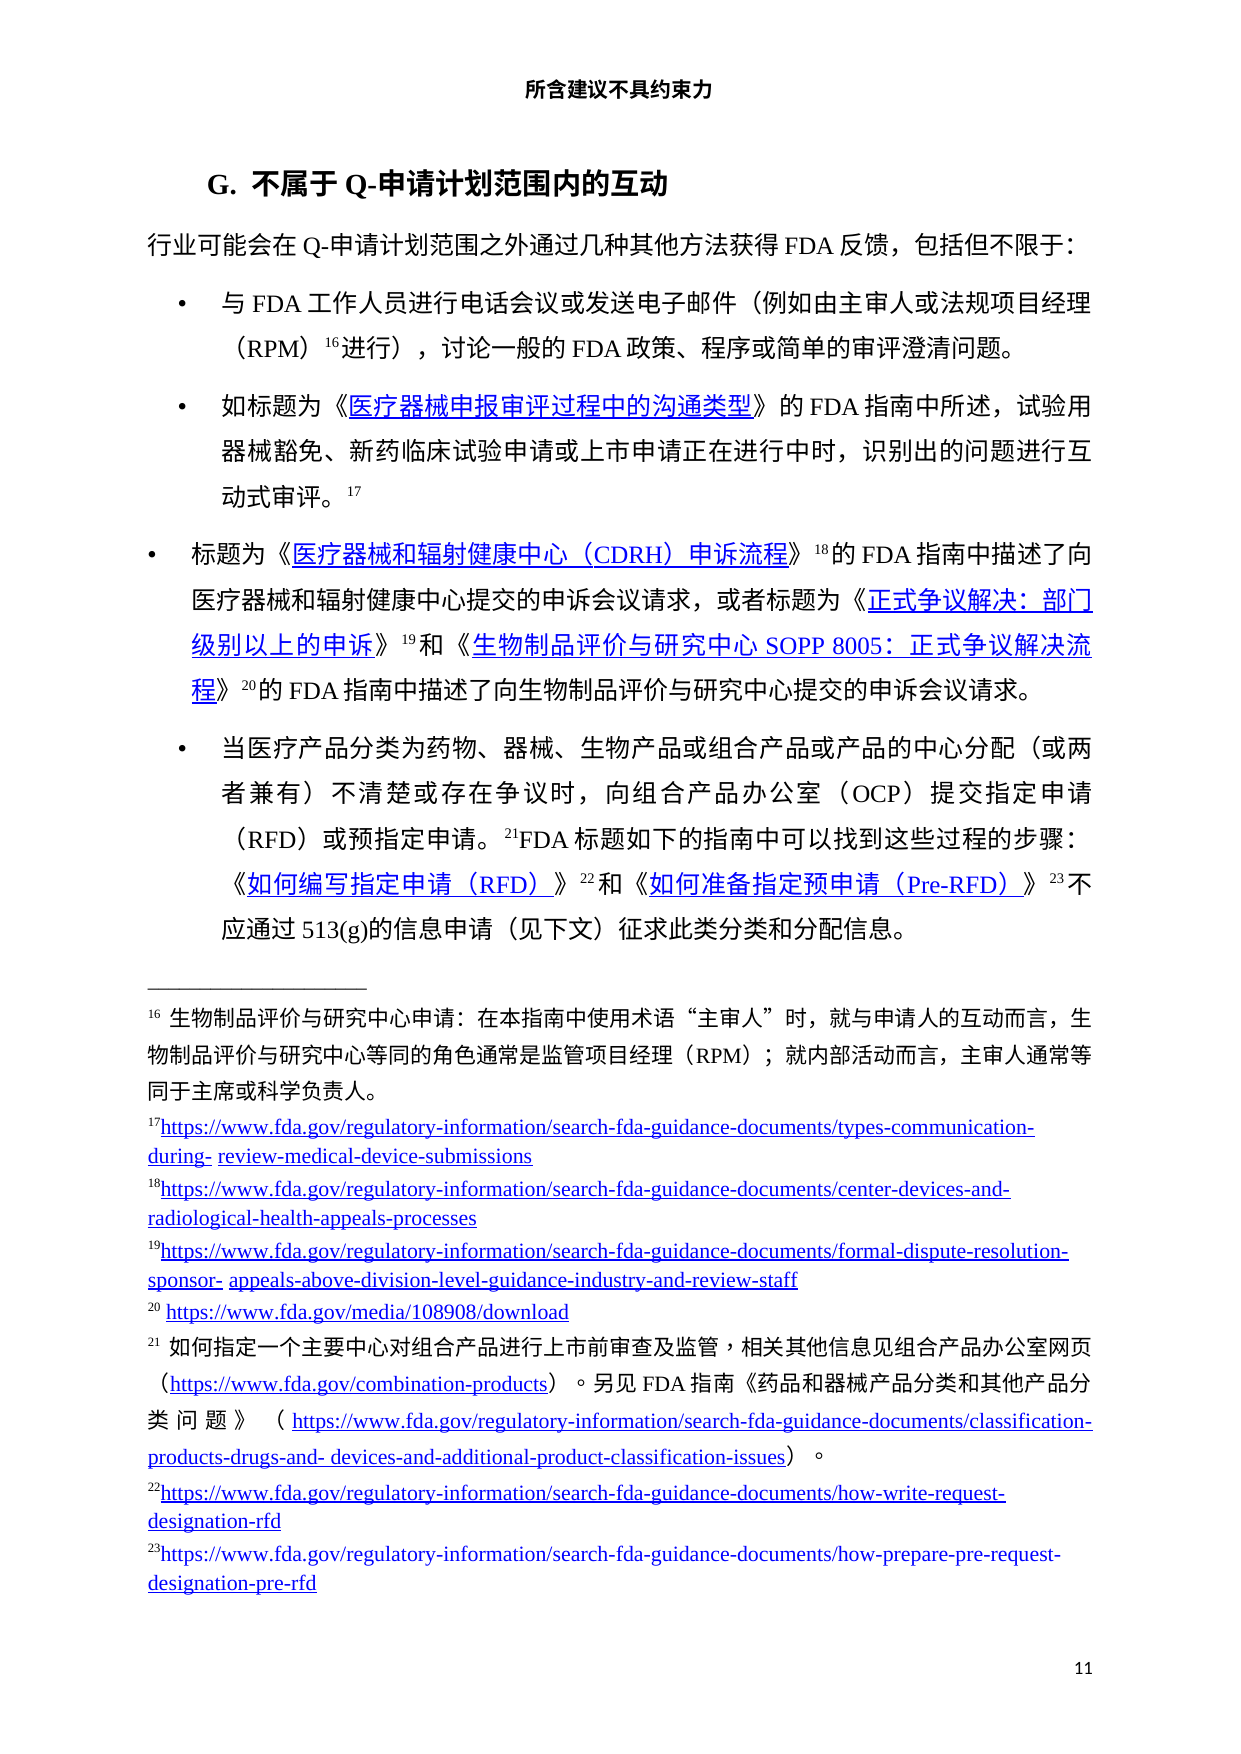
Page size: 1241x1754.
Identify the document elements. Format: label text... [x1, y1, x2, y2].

text G. 不属于Q-申请计划范围内的互动 [207, 160, 1092, 202]
text 18https://www.fda.gov/regulatory-information/search-fda-guidance-documents/center-devices-and-radiological-health-appeals-processes [148, 1176, 1092, 1230]
text 21 如何指定一个主要中心对组合产品进行上市前审查及监管，相关其他信息见组合产品办公室网页（https://www.fda.gov/combination-products）。另见FDA指南《药品和器械产品分类和其他产品分类问题》（https://www.fda.gov/regulatory-information/search-fda-guidance-documents/classification-products-drugs-and- devices-and-additional-product-classification-issues）。 [148, 1332, 1092, 1471]
list 当医疗产品分类为药物、器械、生物产品或组合产品或产品的中心分配（或两者兼有）不清楚或存在争议时，向组合产品办公室（OCP）提交指定申请（RFD）或预指定申请。21FDA标题如下的指南中可以找到这些过程的步骤：《如何编写指定申请（RFD）》22和《如何准备指定预申请（Pre-RFD）》23不应通过513(g)的信息申请（见下文）征求此类分类和分配信息。 [178, 729, 1092, 946]
list 与FDA工作人员进行电话会议或发送电子邮件（例如由主审人或法规项目经理（RPM）16进行），讨论一般的FDA政策、程序或简单的审评澄清问题。 [178, 283, 1092, 365]
text 19https://www.fda.gov/regulatory-information/search-fda-guidance-documents/formal-dispute-resolution-sponsor- appeals-above-division-level-guidance-industry-and-review-staff [148, 1238, 1092, 1292]
text 16 生物制品评价与研究中心申请：在本指南中使用术语“主审人”时，就与申请人的互动而言，生物制品评价与研究中心等同的角色通常是监管项目经理（RPM）；就内部活动而言，主审人通常等同于主席或科学负责人。 [148, 1001, 1092, 1106]
text 17https://www.fda.gov/regulatory-information/search-fda-guidance-documents/types-communication-during- review-medical-device-submissions [148, 1114, 1092, 1168]
text 23https://www.fda.gov/regulatory-information/search-fda-guidance-documents/how-prepare-pre-request- designation-pre-rfd [148, 1541, 1092, 1595]
list 标题为《医疗器械和辐射健康中心（CDRH）申诉流程》18的FDA指南中描述了向医疗器械和辐射健康中心提交的申诉会议请求，或者标题为《正式争议解决：部门级别以上的申诉》19和《生物制品评价与研究中心SOPP 8005：正式争议解决流程》20的FDA指南中描述了向生物制品评价与研究中心提交的申诉会议请求。 [148, 535, 1092, 707]
text 22https://www.fda.gov/regulatory-information/search-fda-guidance-documents/how-write-request-designation-rfd [148, 1479, 1092, 1534]
text 行业可能会在Q-申请计划范围之外通过几种其他方法获得FDA反馈，包括但不限于： [148, 226, 1092, 262]
text _____________________ [148, 968, 1092, 992]
list 如标题为《医疗器械申报审评过程中的沟通类型》的FDA指南中所述，试验用器械豁免、新药临床试验申请或上市申请正在进行中时，识别出的问题进行互动式审评。17 [178, 386, 1092, 513]
text 20 https://www.fda.gov/media/108908/download [148, 1299, 1092, 1324]
